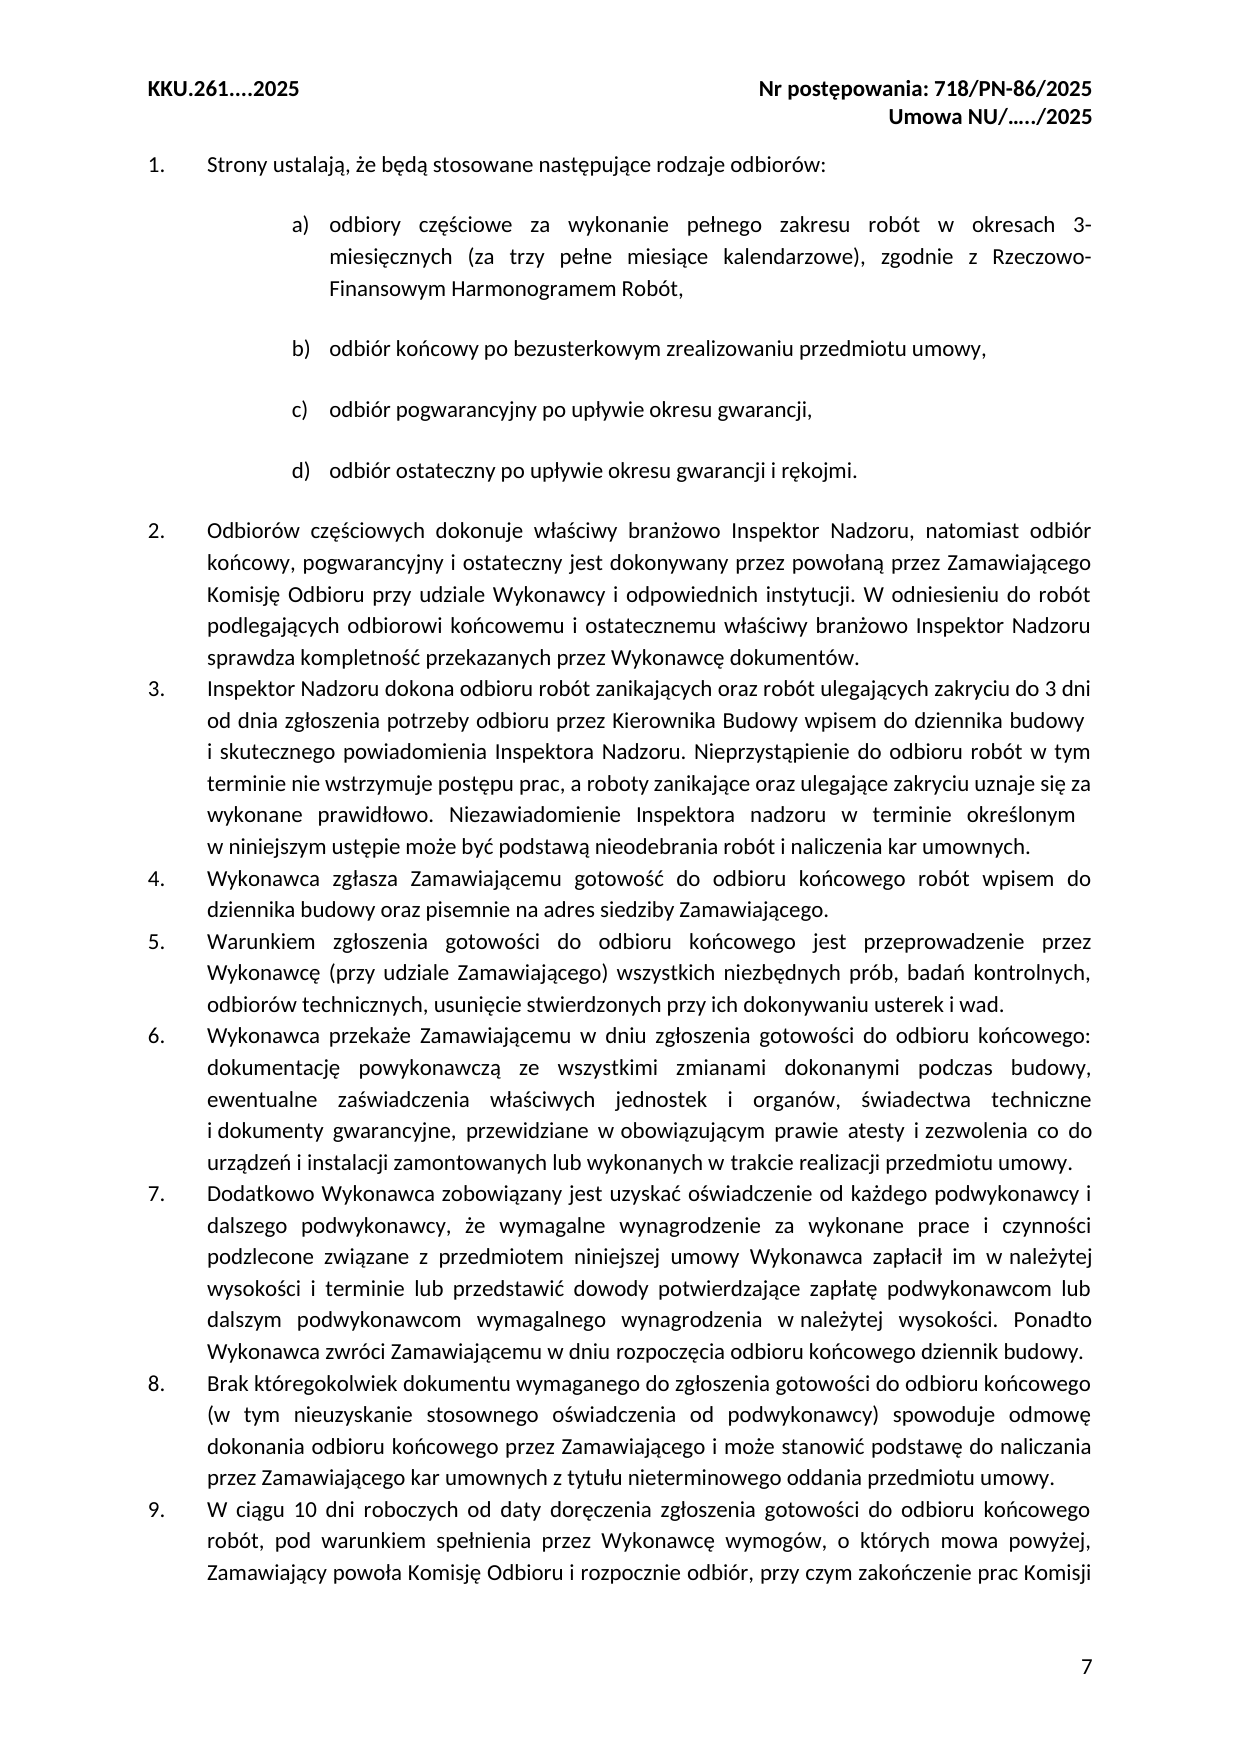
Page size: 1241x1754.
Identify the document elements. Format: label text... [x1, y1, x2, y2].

list odbiory częściowe za wykonanie pełnego zakresu robót w okresach 3-miesięcznych (za trzy pełne miesiące kalendarzowe), zgodnie z Rzeczowo-Finansowym Harmonogramem Robót, [292, 211, 1092, 302]
list Odbiorów częściowych dokonuje właściwy branżowo Inspektor Nadzoru, natomiast odbiór końcowy, pogwarancyjny i ostateczny jest dokonywany przez powołaną przez Zamawiającego Komisję Odbioru przy udziale Wykonawcy i odpowiednich instytucji. W odniesieniu do robót podlegających odbiorowi końcowemu i ostatecznemu właściwy branżowo Inspektor Nadzoru sprawdza kompletność przekazanych przez Wykonawcę dokumentów. [148, 517, 1092, 671]
list Warunkiem zgłoszenia gotowości do odbioru końcowego jest przeprowadzenie przez Wykonawcę (przy udziale Zamawiającego) wszystkich niezbędnych prób, badań kontrolnych, odbiorów technicznych, usunięcie stwierdzonych przy ich dokonywaniu usterek i wad. [148, 927, 1092, 1018]
list odbiór ostateczny po upływie okresu gwarancji i rękojmi. [292, 456, 1092, 484]
list odbiór końcowy po bezusterkowym zrealizowaniu przedmiotu umowy, [292, 334, 1092, 362]
list Wykonawca zgłasza Zamawiającemu gotowość do odbioru końcowego robót wpisem do dziennika budowy oraz pisemnie na adres siedziby Zamawiającego. [148, 864, 1092, 923]
list Inspektor Nadzoru dokona odbioru robót zanikających oraz robót ulegających zakryciu do 3 dni od dnia zgłoszenia potrzeby odbioru przez Kierownika Budowy wpisem do dziennika budowy i skutecznego powiadomienia Inspektora Nadzoru. Nieprzystąpienie do odbioru robót w tym terminie nie wstrzymuje postępu prac, a roboty zanikające oraz ulegające zakryciu uznaje się za wykonane prawidłowo. Niezawiadomienie Inspektora nadzoru w terminie określonym w niniejszym ustępie może być podstawą nieodebrania robót i naliczenia kar umownych. [148, 674, 1092, 860]
list Dodatkowo Wykonawca zobowiązany jest uzyskać oświadczenie od każdego podwykonawcy i dalszego podwykonawcy, że wymagalne wynagrodzenie za wykonane prace i czynności podzlecone związane z przedmiotem niniejszej umowy Wykonawca zapłacił im w należytej wysokości i terminie lub przedstawić dowody potwierdzające zapłatę podwykonawcom lub dalszym podwykonawcom wymagalnego wynagrodzenia w należytej wysokości. Ponadto Wykonawca zwróci Zamawiającemu w dniu rozpoczęcia odbioru końcowego dziennik budowy. [148, 1179, 1092, 1365]
list Strony ustalają, że będą stosowane następujące rodzaje odbiorów: [148, 150, 1092, 178]
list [148, 1495, 1092, 1586]
list Wykonawca przekaże Zamawiającemu w dniu zgłoszenia gotowości do odbioru końcowego: dokumentację powykonawczą ze wszystkimi zmianami dokonanymi podczas budowy, ewentualne zaświadczenia właściwych jednostek i organów, świadectwa techniczne i dokumenty gwarancyjne, przewidziane w obowiązującym prawie atesty i zezwolenia co do urządzeń i instalacji zamontowanych lub wykonanych w trakcie realizacji przedmiotu umowy. [148, 1022, 1092, 1176]
list Brak któregokolwiek dokumentu wymaganego do zgłoszenia gotowości do odbioru końcowego (w tym nieuzyskanie stosownego oświadczenia od podwykonawcy) spowoduje odmowę dokonania odbioru końcowego przez Zamawiającego i może stanowić podstawę do naliczania przez Zamawiającego kar umownych z tytułu nieterminowego oddania przedmiotu umowy. [148, 1369, 1092, 1491]
list odbiór pogwarancyjny po upływie okresu gwarancji, [292, 395, 1092, 423]
